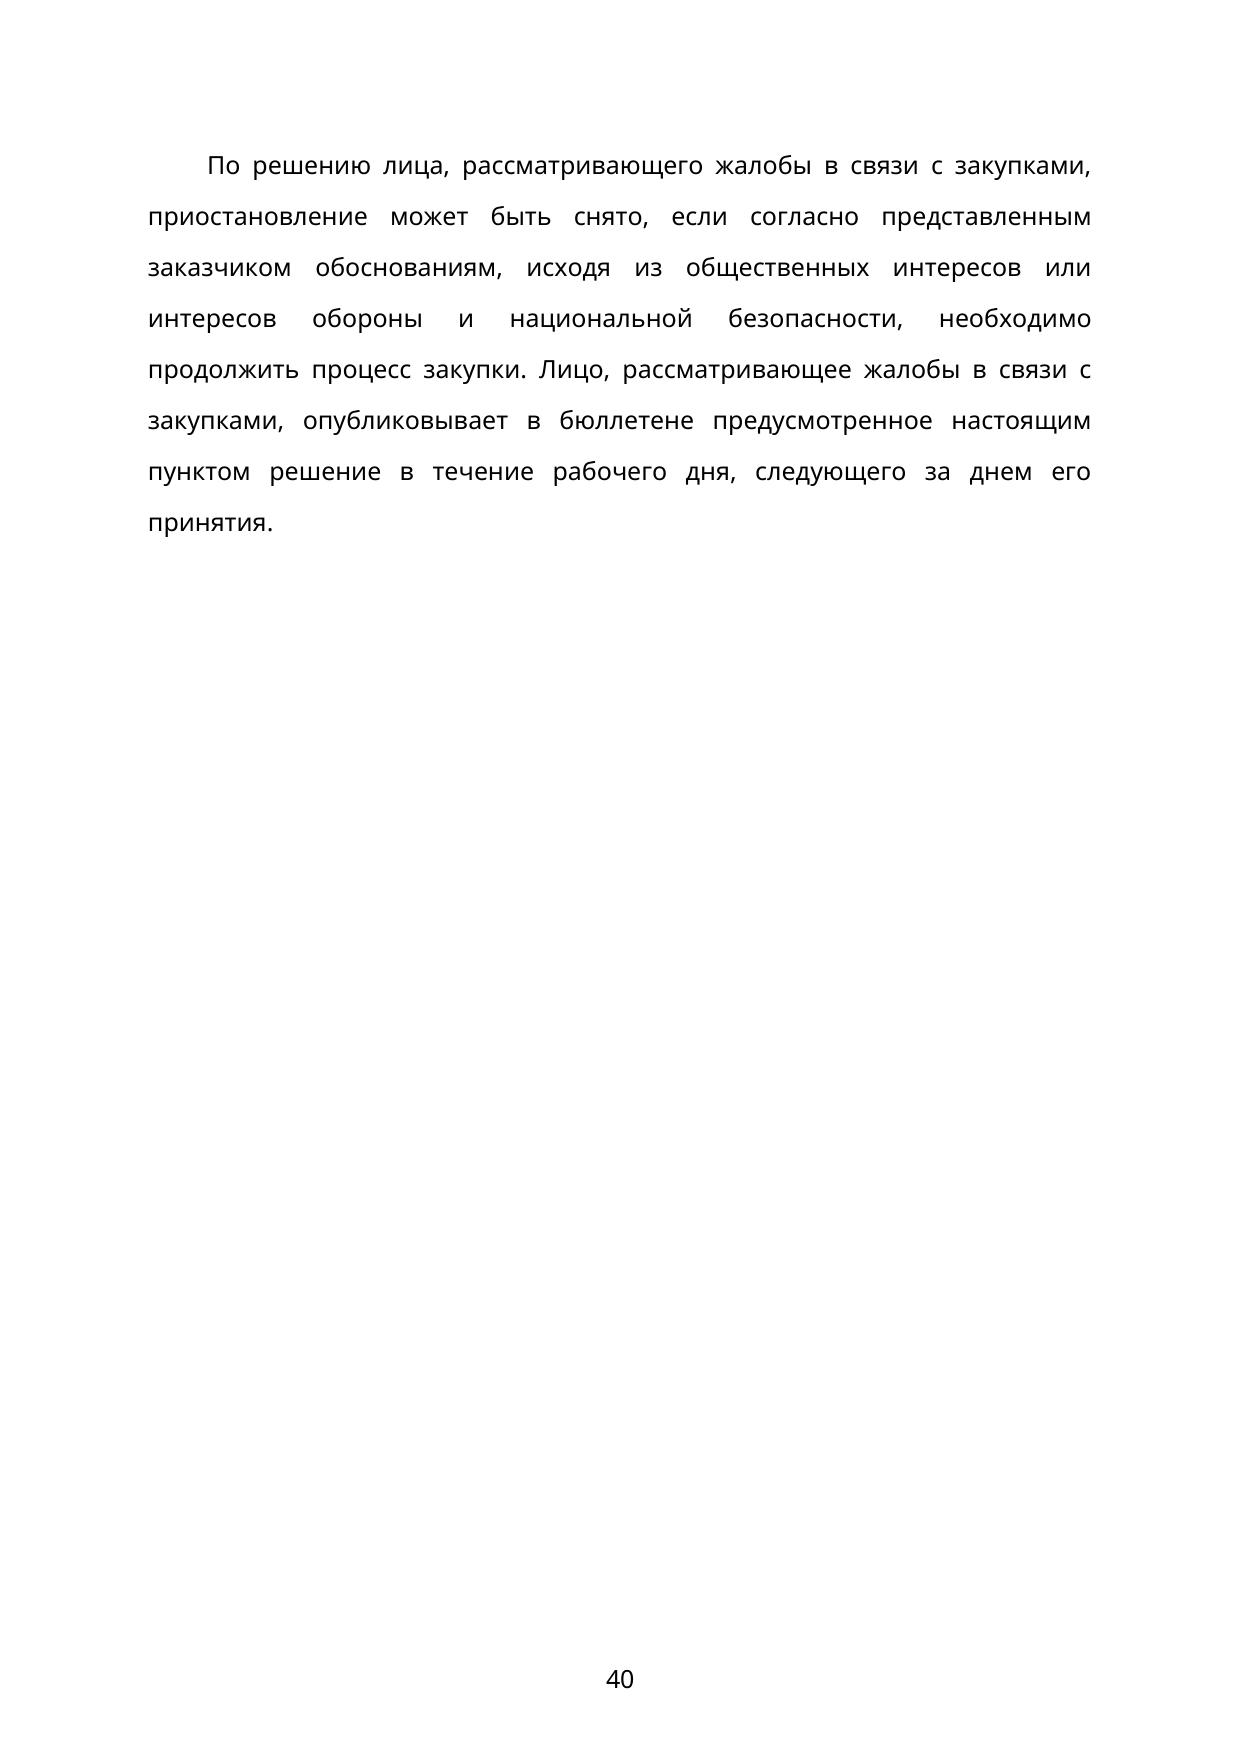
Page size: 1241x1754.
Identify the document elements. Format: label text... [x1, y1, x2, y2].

text По решению лица, рассматривающего жалобы в связи с закупками, приостановление может быть снято, если согласно представленным заказчиком обоснованиям, исходя из общественных интересов или интересов обороны и национальной безопасности, необходимо продолжить процесс закупки. Лицо, рассматривающее жалобы в связи с закупками, опубликовывает в бюллетене предусмотренное настоящим пунктом решение в течение рабочего дня, следующего за днем его принятия. [148, 148, 1092, 539]
